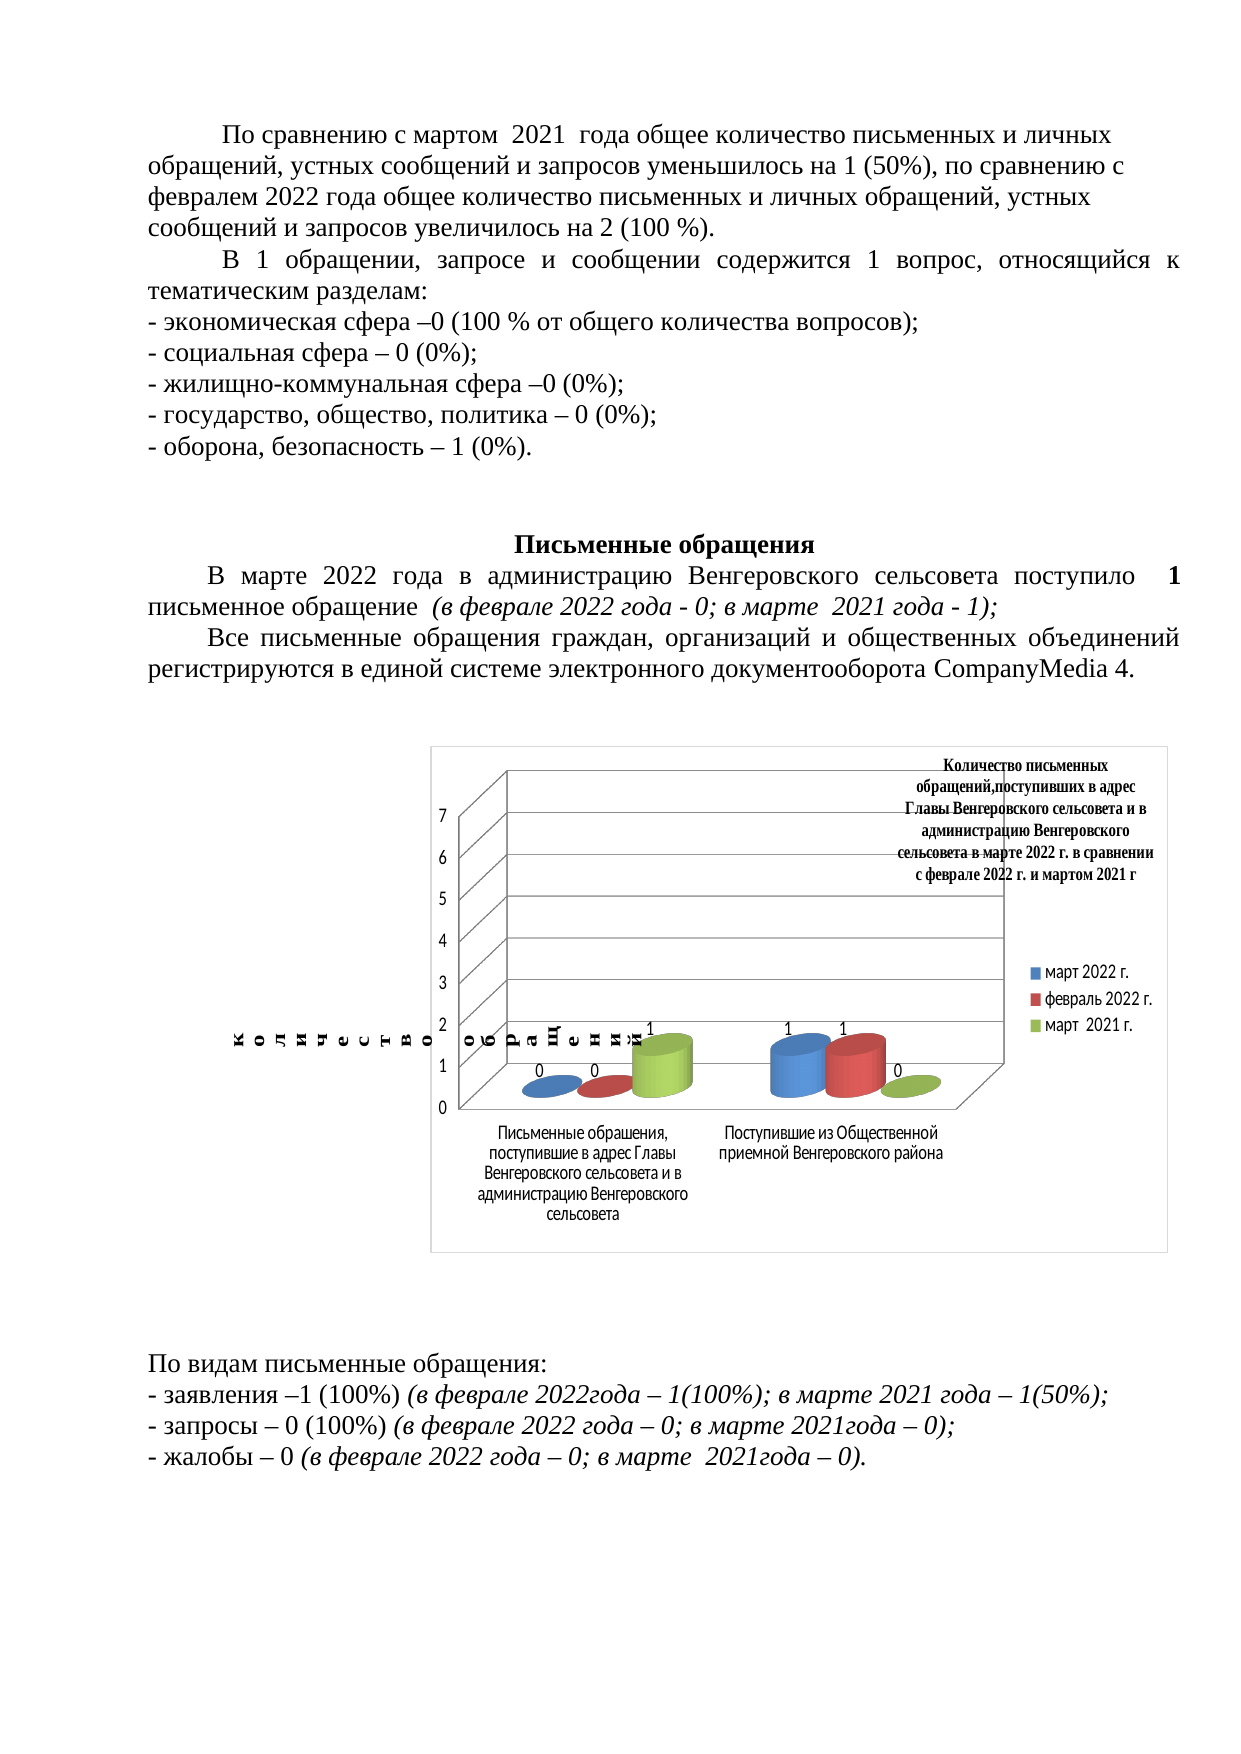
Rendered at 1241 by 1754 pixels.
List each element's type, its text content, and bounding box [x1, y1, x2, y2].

text Все письменные обращения граждан, организаций и общественных объединений регистрируются в единой системе электронного документооборота CompanyMedia 4. [148, 621, 1181, 683]
text - экономическая сфера –0 (100 % от общего количества вопросов); [148, 305, 1181, 336]
text - социальная сфера – 0 (0%); [148, 336, 1181, 367]
text - жилищно-коммунальная сфера –0 (0%); [148, 367, 1181, 398]
text Письменные обращения [148, 528, 1181, 559]
text По сравнению с мартом 2021 года общее количество письменных и личных обращений, устных сообщений и запросов уменьшилось на 1 (50%), по сравнению с февралем 2022 года общее количество письменных и личных обращений, устных сообщений и запросов увеличилось на 2 (100 %). [148, 118, 1181, 243]
text В 1 обращении, запросе и сообщении содержится 1 вопрос, относящийся к тематическим разделам: [148, 243, 1181, 305]
text - оборона, безопасность – 1 (0%). [148, 429, 1181, 461]
text - запросы – 0 (100%) (в феврале 2022 года – 0; в марте 2021года – 0); [148, 1409, 1181, 1441]
text - жалобы – 0 (в феврале 2022 года – 0; в марте 2021года – 0). [148, 1441, 1181, 1472]
text По видам письменные обращения: [148, 1347, 1181, 1378]
text - заявления –1 (100%) (в феврале 2022года – 1(100%); в марте 2021 года – 1(50%); [148, 1378, 1181, 1409]
text В марте 2022 года в администрацию Венгеровского сельсовета поступило 1 письменное обращение (в феврале 2022 года - 0; в марте 2021 года - 1); [148, 559, 1181, 621]
text - государство, общество, политика – 0 (0%); [148, 398, 1181, 429]
